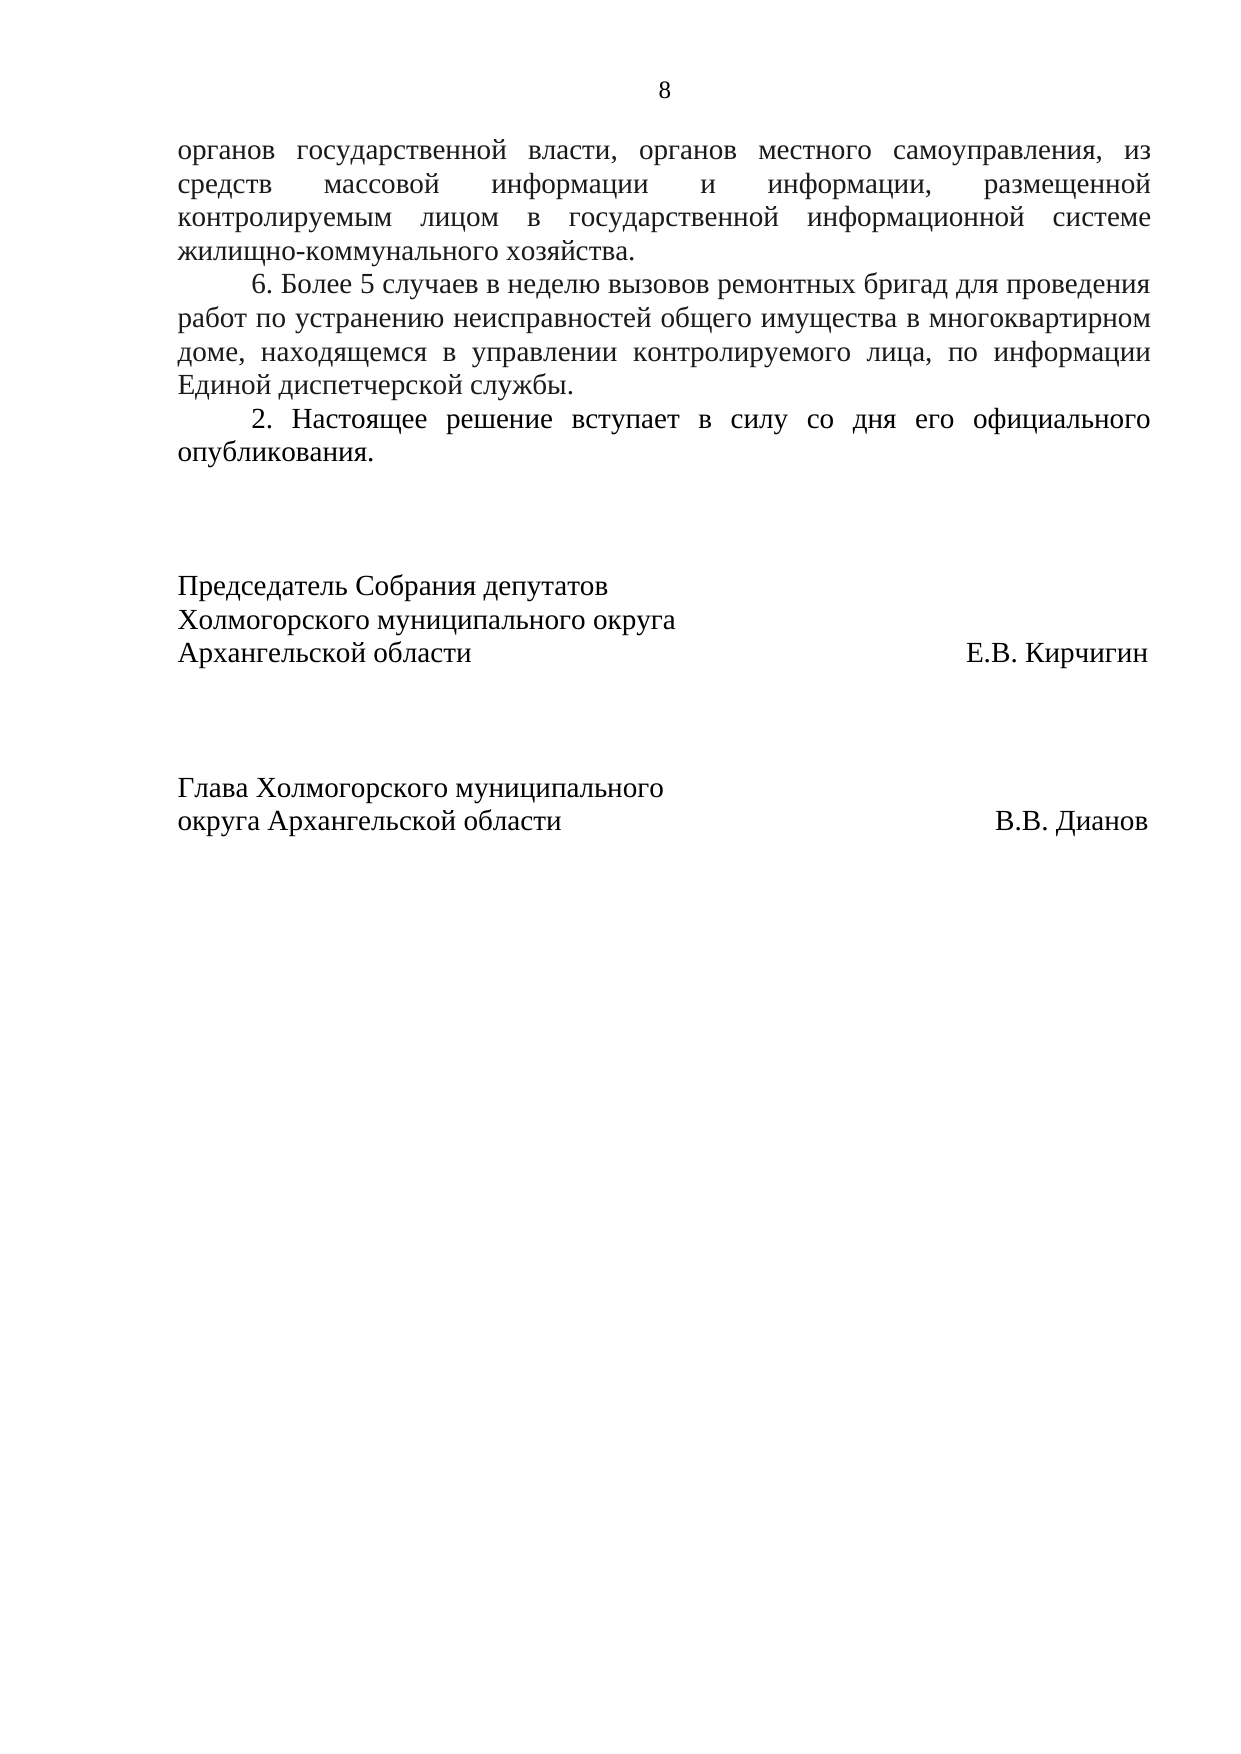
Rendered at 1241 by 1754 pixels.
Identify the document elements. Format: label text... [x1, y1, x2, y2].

text Холмогорского муниципального округа [177, 602, 1152, 636]
text Глава Холмогорского муниципального [177, 770, 1152, 803]
text 2. Настоящее решение вступает в силу со дня его официального опубликования. [177, 401, 1152, 468]
text Архангельской области Е.В. Кирчигин [177, 636, 1152, 669]
text 6. Более 5 случаев в неделю вызовов ремонтных бригад для проведения работ по устранению неисправностей общего имущества в многоквартирном доме, находящемся в управлении контролируемого лица, по информации Единой диспетчерской службы. [177, 267, 1152, 401]
text округа Архангельской области В.В. Дианов [177, 803, 1152, 837]
text Председатель Собрания депутатов [177, 568, 1152, 602]
text органов государственной власти, органов местного самоуправления, из средств массовой информации и информации, размещенной контролируемым лицом в государственной информационной системе жилищно-коммунального хозяйства. [177, 132, 1152, 267]
